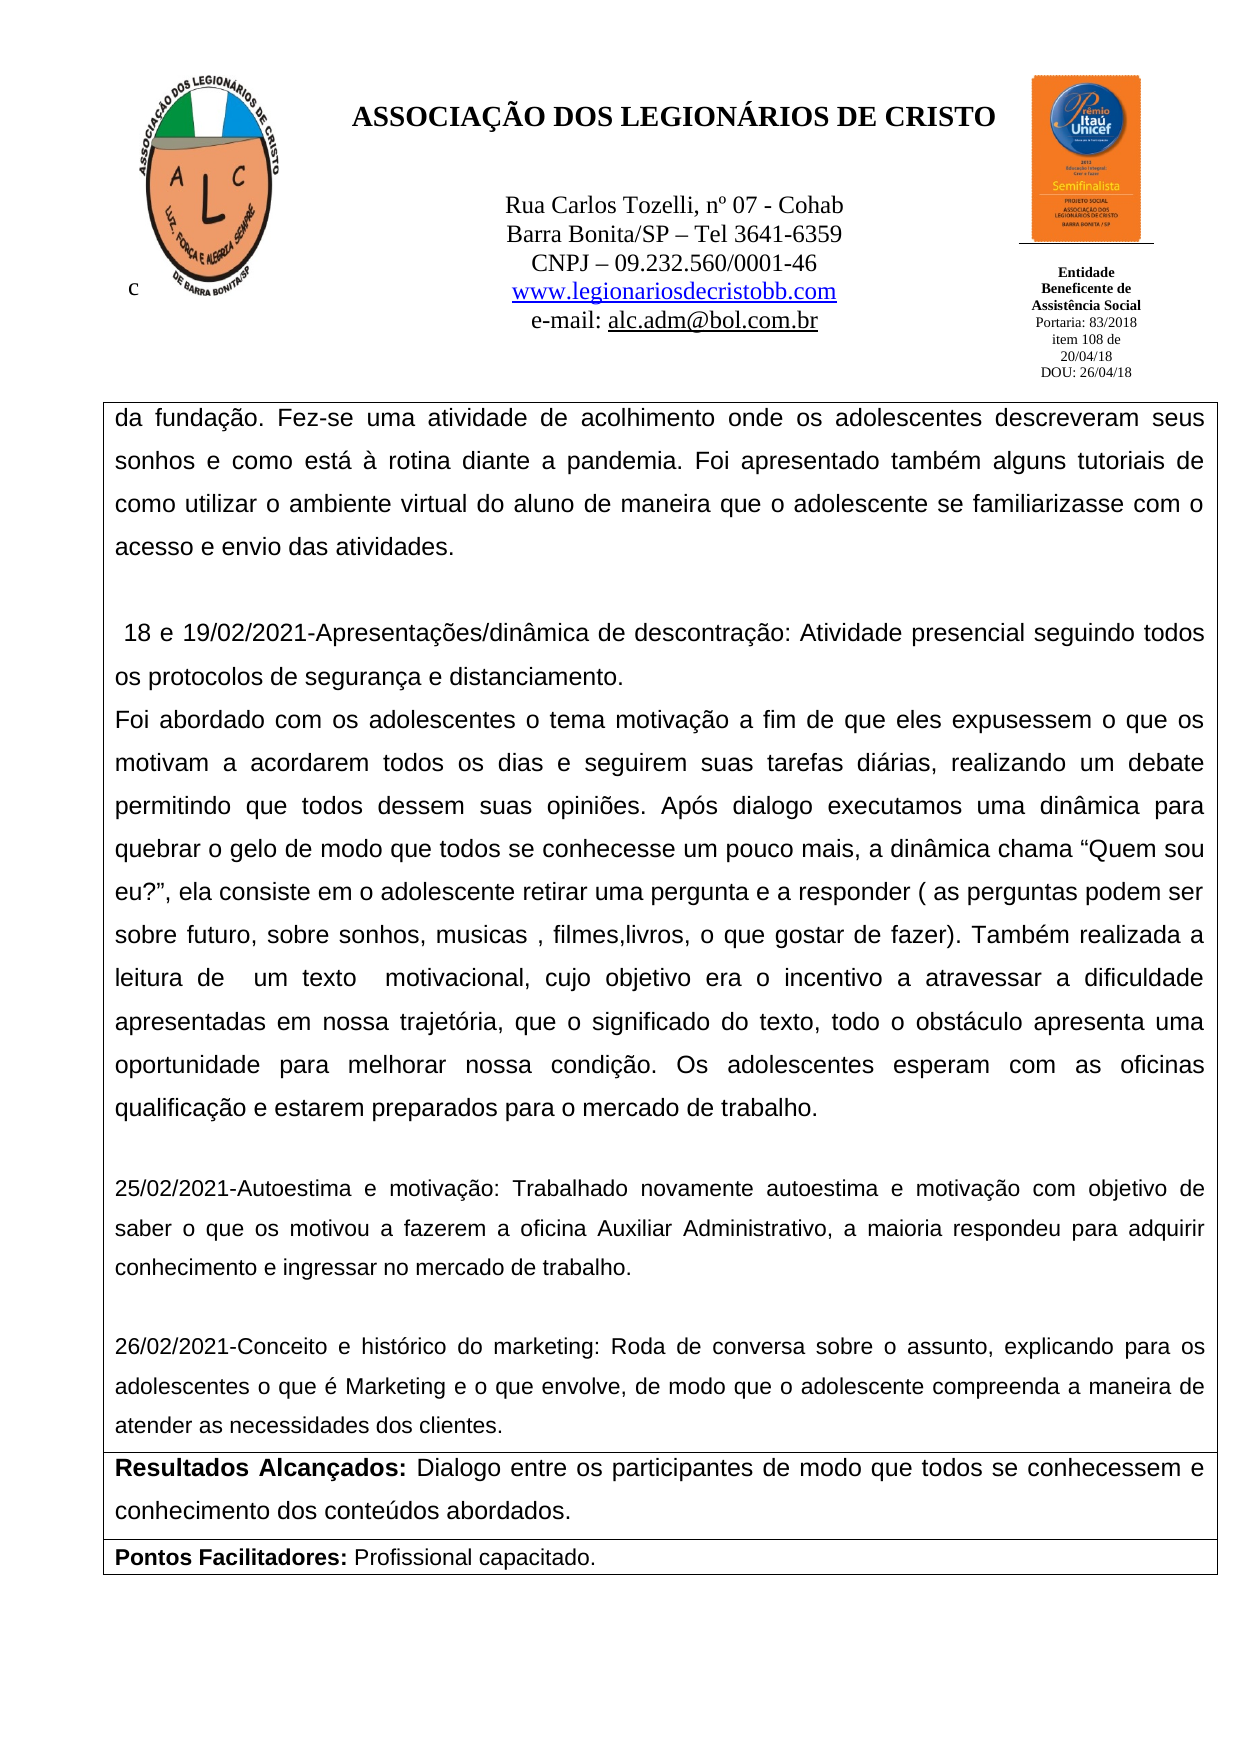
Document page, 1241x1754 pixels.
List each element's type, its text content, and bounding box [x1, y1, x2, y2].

table_cell Pontos Facilitadores: Profissional capacitado. [104, 1540, 1217, 1574]
picture [1031, 75, 1141, 242]
picture [139, 75, 279, 296]
table_cell Resultados Alcançados: Dialogo entre os participantes de modo que todos se conhecessem e conhecimento dos conteúdos abordados. [104, 1453, 1217, 1539]
